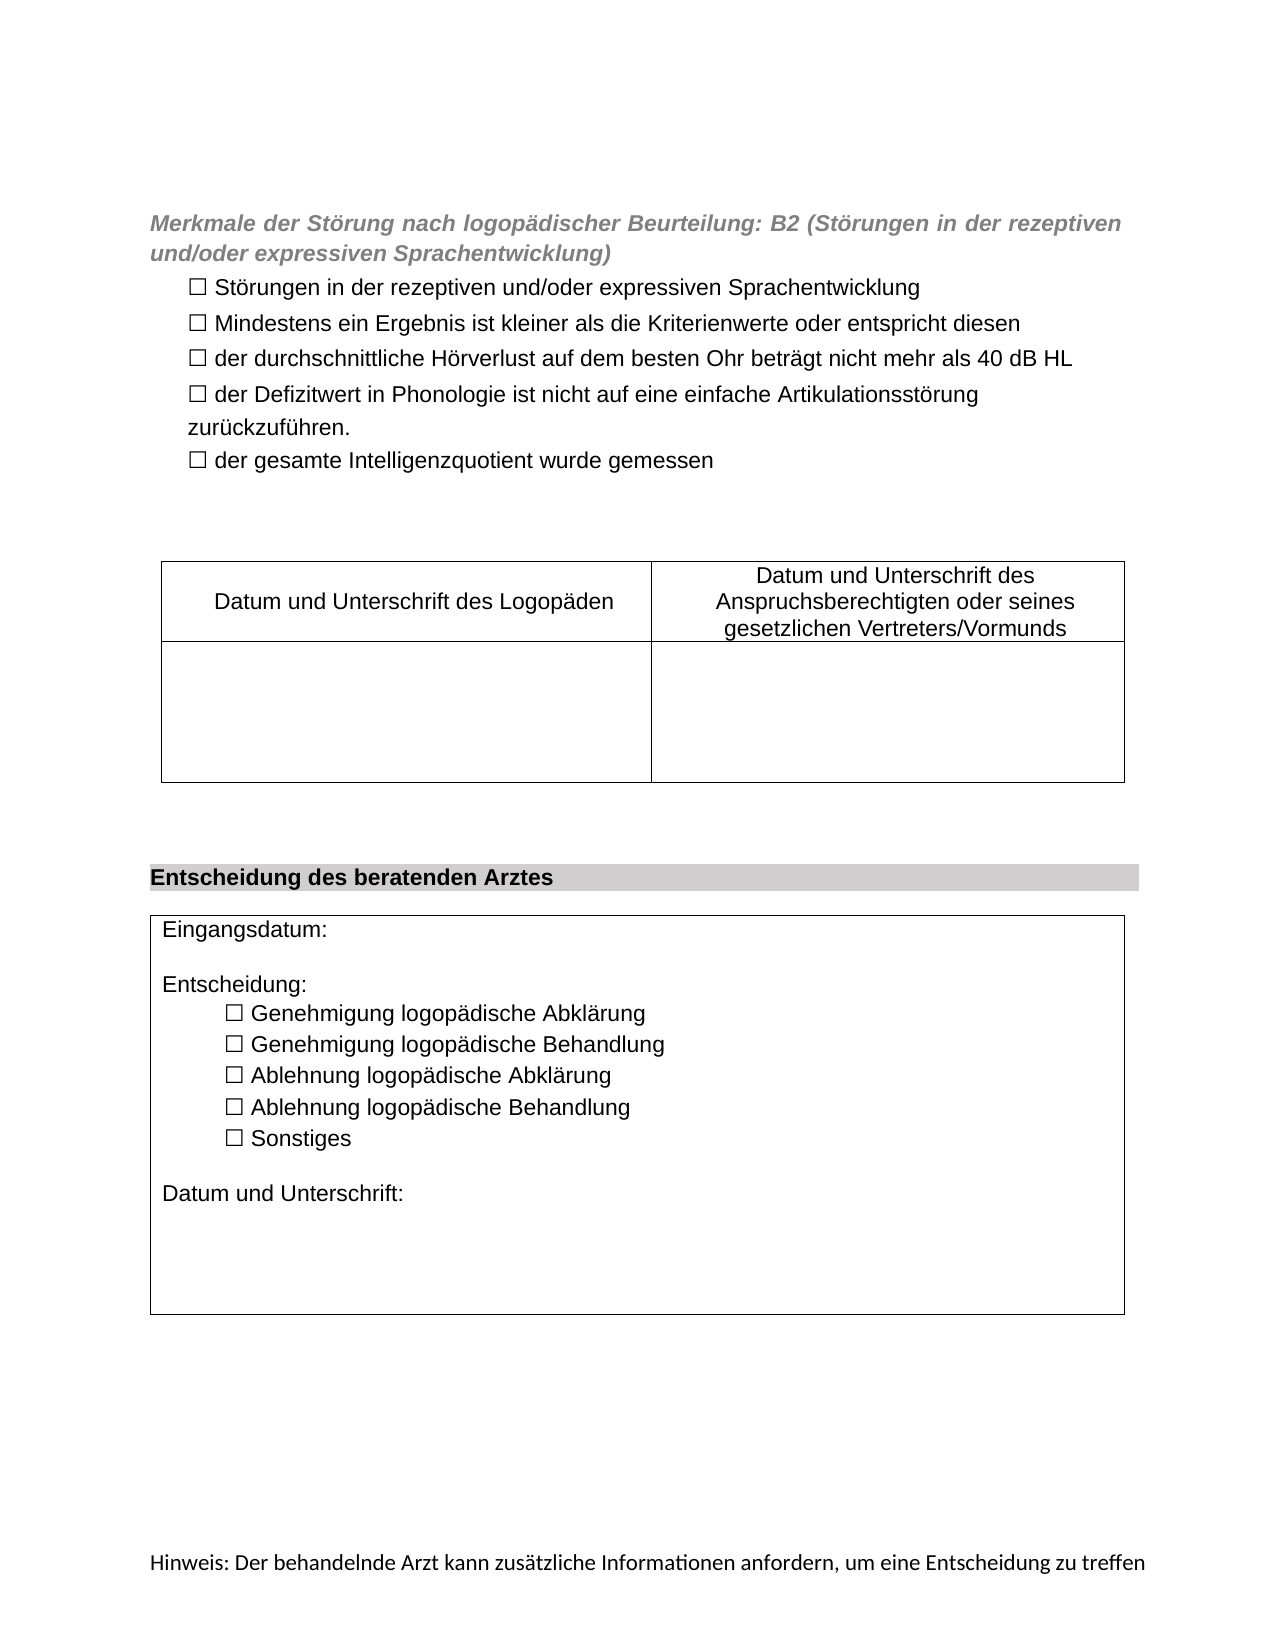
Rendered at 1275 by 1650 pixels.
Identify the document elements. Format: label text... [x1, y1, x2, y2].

text Merkmale der Störung nach logopädischer Beurteilung: B2 (Störungen in der rezeptiven und/oder expressiven Sprachentwicklung) [150, 210, 1125, 267]
text der durchschnittliche Hörverlust auf dem besten Ohr beträgt nicht mehr als 40 dB HL [187, 342, 1125, 374]
table_header Eingangsdatum: Entscheidung: Genehmigung logopädische Abklärung Genehmigung logopädische Behandlung Ablehnung logopädische Abklärung Ablehnung logopädische Behandlung Sonstiges Datum und Unterschrift: [151, 916, 1124, 1314]
text der Defizitwert in Phonologie ist nicht auf eine einfache Artikulationsstörung zurückzuführen. [187, 378, 1125, 440]
text Mindestens ein Ergebnis ist kleiner als die Kriterienwerte oder entspricht diesen [187, 306, 1125, 338]
text Entscheidung des beratenden Arztes [150, 864, 1139, 891]
text der gesamte Intelligenzquotient wurde gemessen [187, 444, 1125, 475]
table_cell [162, 642, 651, 782]
table_header Datum und Unterschrift des Anspruchsberechtigten oder seines gesetzlichen Vertreters/Vormunds [652, 562, 1124, 641]
table_cell [652, 642, 1124, 782]
table_header Datum und Unterschrift des Logopäden [162, 562, 651, 641]
text Störungen in der rezeptiven und/oder expressiven Sprachentwicklung [187, 271, 1125, 302]
